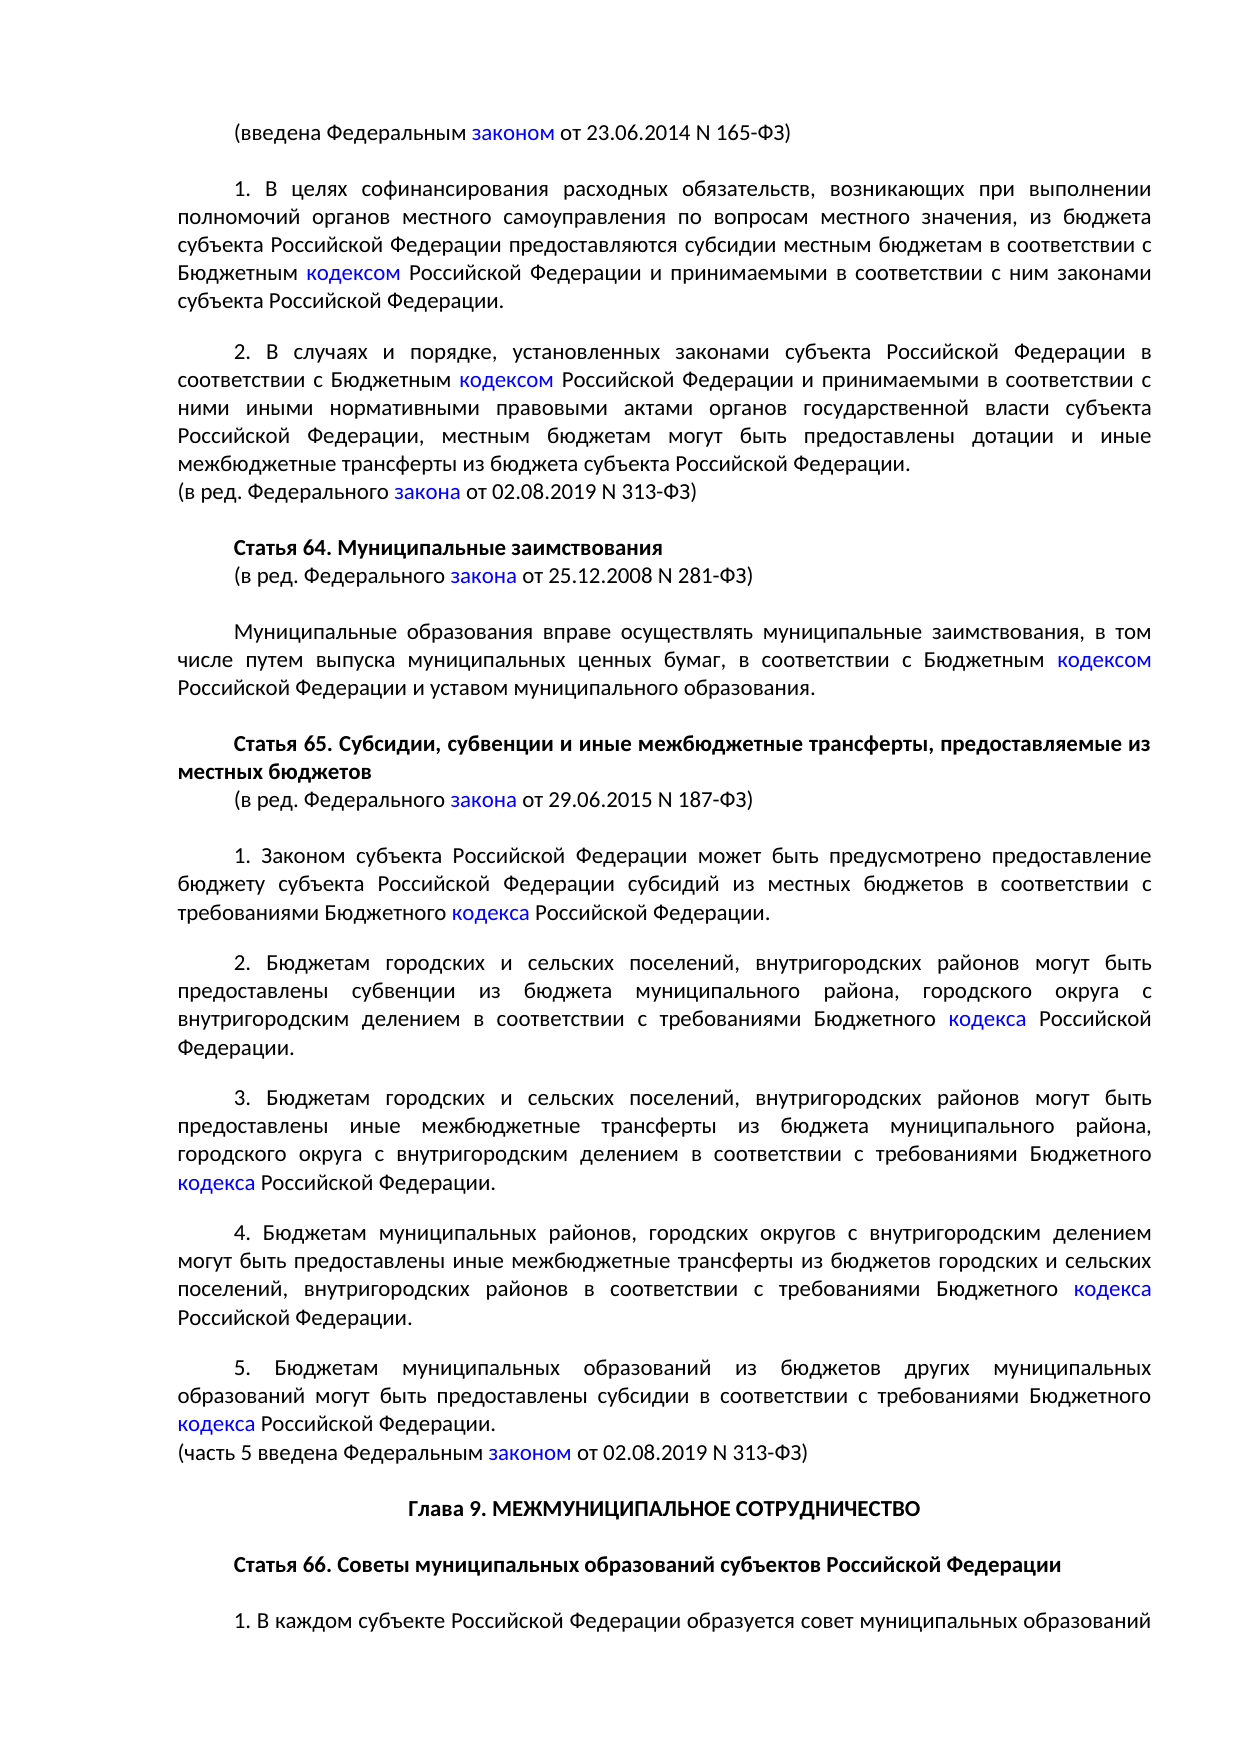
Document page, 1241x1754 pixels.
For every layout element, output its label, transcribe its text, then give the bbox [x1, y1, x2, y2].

title Статья 65. Субсидии, субвенции и иные межбюджетные трансферты, предоставляемые из местных бюджетов [177, 729, 1152, 786]
text (в ред. Федерального закона от 29.06.2015 N 187-ФЗ) [177, 786, 1152, 813]
text 2. В случаях и порядке, установленных законами субъекта Российской Федерации в соответствии с Бюджетным кодексом Российской Федерации и принимаемыми в соответствии с ними иными нормативными правовыми актами органов государственной власти субъекта Российской Федерации, местным бюджетам могут быть предоставлены дотации и иные межбюджетные трансферты из бюджета субъекта Российской Федерации. [177, 337, 1152, 477]
text (введена Федеральным законом от 23.06.2014 N 165-ФЗ) [177, 118, 1152, 146]
title Глава 9. МЕЖМУНИЦИПАЛЬНОЕ СОТРУДНИЧЕСТВО [177, 1494, 1152, 1522]
text 3. Бюджетам городских и сельских поселений, внутригородских районов могут быть предоставлены иные межбюджетные трансферты из бюджета муниципального района, городского округа с внутригородским делением в соответствии с требованиями Бюджетного кодекса Российской Федерации. [177, 1083, 1152, 1196]
text 2. Бюджетам городских и сельских поселений, внутригородских районов могут быть предоставлены субвенции из бюджета муниципального района, городского округа с внутригородским делением в соответствии с требованиями Бюджетного кодекса Российской Федерации. [177, 948, 1152, 1061]
text (часть 5 введена Федеральным законом от 02.08.2019 N 313-ФЗ) [177, 1438, 1152, 1466]
text Муниципальные образования вправе осуществлять муниципальные заимствования, в том числе путем выпуска муниципальных ценных бумаг, в соответствии с Бюджетным кодексом Российской Федерации и уставом муниципального образования. [177, 617, 1152, 701]
title Статья 64. Муниципальные заимствования [177, 533, 1152, 561]
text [177, 1606, 1152, 1634]
text (в ред. Федерального закона от 25.12.2008 N 281-ФЗ) [177, 561, 1152, 589]
text 5. Бюджетам муниципальных образований из бюджетов других муниципальных образований могут быть предоставлены субсидии в соответствии с требованиями Бюджетного кодекса Российской Федерации. [177, 1353, 1152, 1438]
text 4. Бюджетам муниципальных районов, городских округов с внутригородским делением могут быть предоставлены иные межбюджетные трансферты из бюджетов городских и сельских поселений, внутригородских районов в соответствии с требованиями Бюджетного кодекса Российской Федерации. [177, 1218, 1152, 1331]
title Статья 66. Советы муниципальных образований субъектов Российской Федерации [177, 1550, 1152, 1578]
text 1. Законом субъекта Российской Федерации может быть предусмотрено предоставление бюджету субъекта Российской Федерации субсидий из местных бюджетов в соответствии с требованиями Бюджетного кодекса Российской Федерации. [177, 842, 1152, 926]
text (в ред. Федерального закона от 02.08.2019 N 313-ФЗ) [177, 477, 1152, 505]
text 1. В целях софинансирования расходных обязательств, возникающих при выполнении полномочий органов местного самоуправления по вопросам местного значения, из бюджета субъекта Российской Федерации предоставляются субсидии местным бюджетам в соответствии с Бюджетным кодексом Российской Федерации и принимаемыми в соответствии с ним законами субъекта Российской Федерации. [177, 174, 1152, 314]
